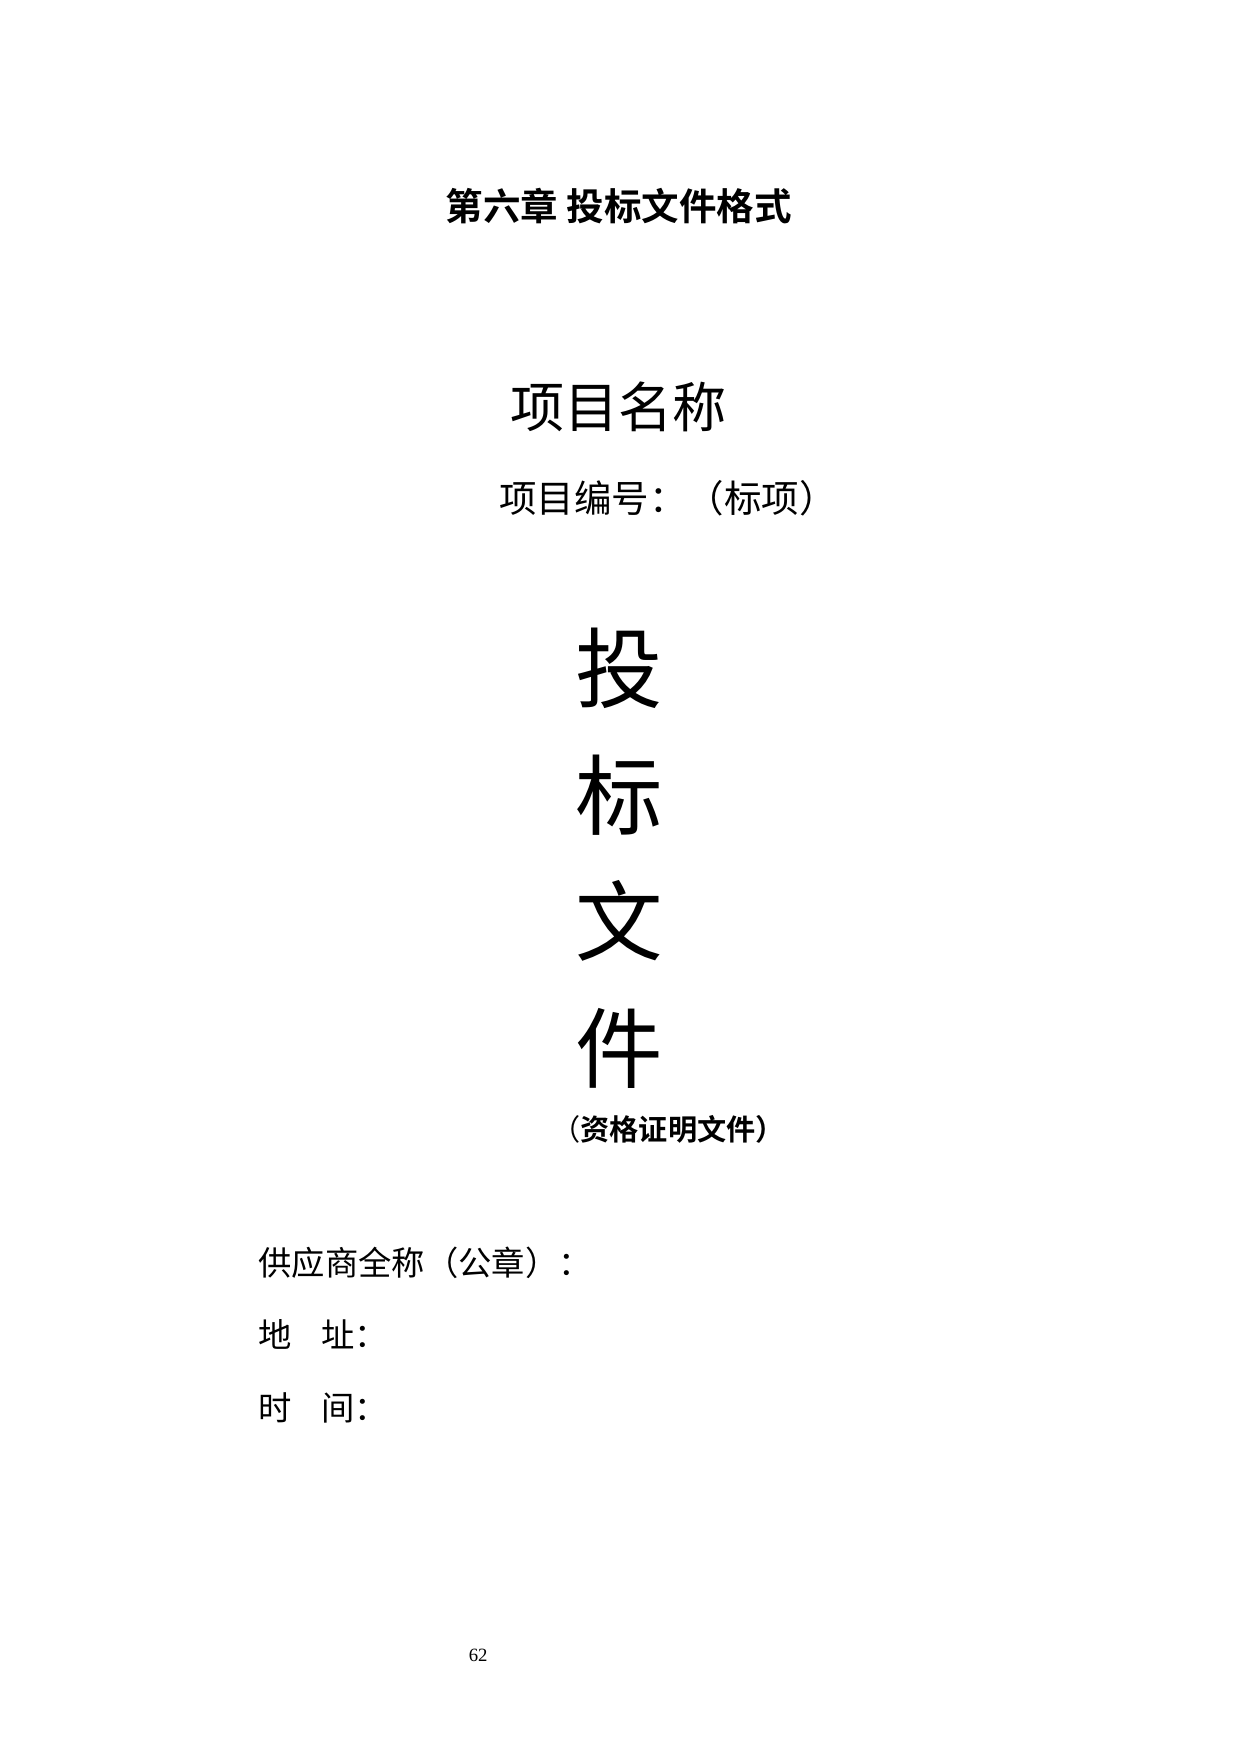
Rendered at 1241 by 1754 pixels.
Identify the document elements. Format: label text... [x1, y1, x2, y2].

text 件 [148, 980, 1089, 1107]
text 供应商全称（公章）： [191, 1237, 1034, 1285]
text 时 间： [191, 1382, 1034, 1430]
text 文 [148, 853, 1089, 980]
text 项目名称 [148, 365, 1089, 443]
text 项目编号：（标项） [191, 468, 1101, 523]
text 地 址： [191, 1309, 1034, 1357]
text 投 [148, 600, 1089, 727]
text 第六章 投标文件格式 [148, 177, 1089, 231]
text 标 [148, 727, 1089, 853]
text （资格证明文件） [191, 1107, 1101, 1149]
